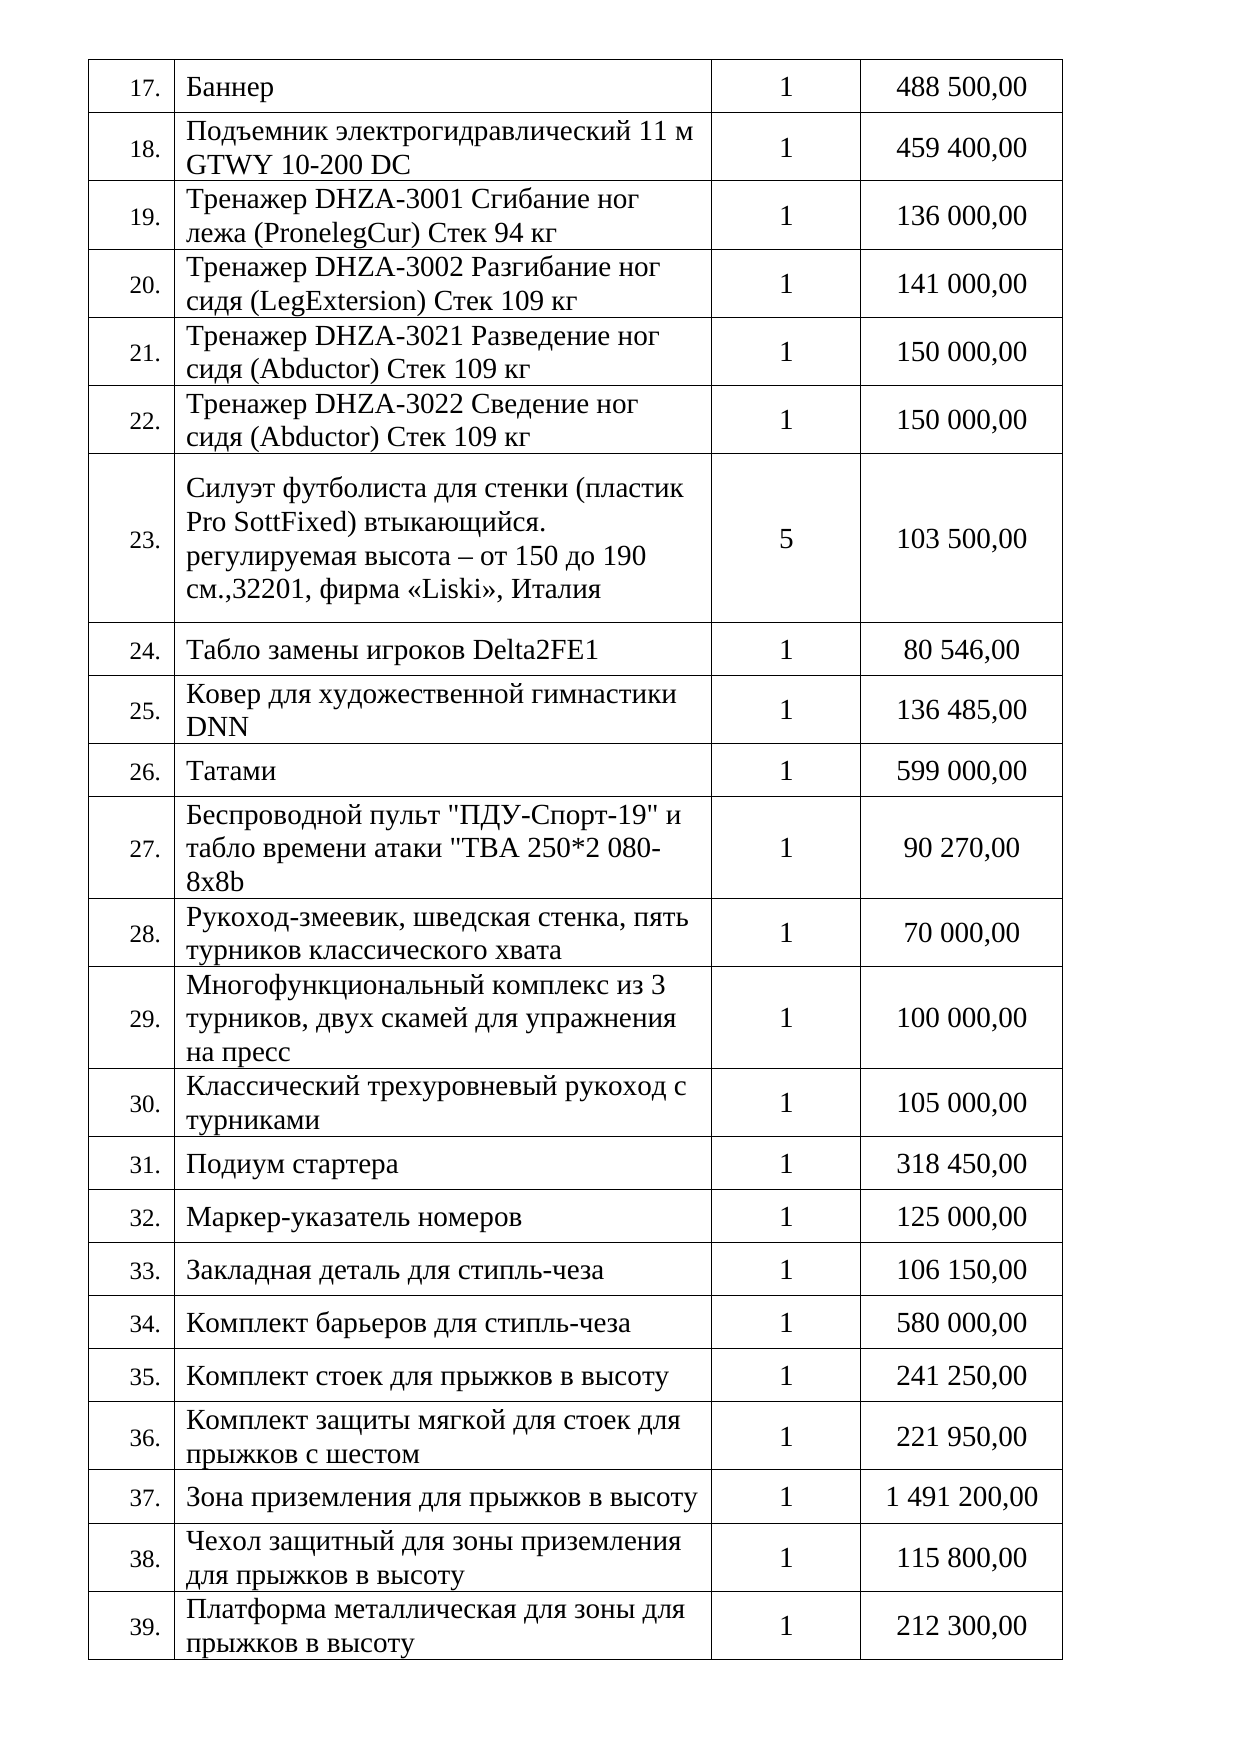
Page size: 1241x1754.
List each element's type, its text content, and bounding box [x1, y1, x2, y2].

table_cell 5 [712, 454, 860, 622]
table_cell Подъемник электрогидравлический 11 м GTWY 10-200 DC [175, 113, 711, 180]
table_cell [89, 113, 174, 180]
table_cell 488 500,00 [861, 60, 1062, 112]
table_cell 105 000,00 [861, 1069, 1062, 1136]
table_cell 1 [712, 318, 860, 385]
table_cell Тренажер DHZA-3022 Сведение ног сидя (Abductor) Стек 109 кг [175, 386, 711, 453]
table_cell [89, 744, 174, 796]
table_cell Классический трехуровневый рукоход с турниками [175, 1069, 711, 1136]
table_cell 1 [712, 113, 860, 180]
table_cell Комплект барьеров для стипль-чеза [175, 1296, 711, 1348]
table_cell 150 000,00 [861, 318, 1062, 385]
table_cell 150 000,00 [861, 386, 1062, 453]
table_cell Тренажер DHZA-3001 Сгибание ног лежа (PronelegCur) Стек 94 кг [175, 181, 711, 248]
table_cell 1 [712, 676, 860, 743]
table_cell 212 300,00 [861, 1592, 1062, 1659]
table_cell 1 [712, 1190, 860, 1242]
table_cell [89, 318, 174, 385]
table_cell 599 000,00 [861, 744, 1062, 796]
table_cell 318 450,00 [861, 1137, 1062, 1189]
table_cell Силуэт футболиста для стенки (пластик Pro SottFixed) втыкающийся. регулируемая высота – от 150 до 190 см.,32201, фирма «Liski», Италия [175, 454, 711, 622]
table_cell 241 250,00 [861, 1349, 1062, 1401]
table_cell Баннер [175, 60, 711, 112]
table_cell Чехол защитный для зоны приземления для прыжков в высоту [175, 1524, 711, 1591]
table_cell Комплект стоек для прыжков в высоту [175, 1349, 711, 1401]
table_cell Тренажер DHZA-3021 Разведение ног сидя (Abductor) Стек 109 кг [175, 318, 711, 385]
table_cell 1 [712, 967, 860, 1067]
table_cell Платформа металлическая для зоны для прыжков в высоту [175, 1592, 711, 1659]
table_cell 1 [712, 250, 860, 317]
table_cell Зона приземления для прыжков в высоту [175, 1470, 711, 1522]
table_cell 1 [712, 60, 860, 112]
table_cell Ковер для художественной гимнастики DNN [175, 676, 711, 743]
table_cell [89, 1069, 174, 1136]
table_cell [89, 1592, 174, 1659]
table_cell [89, 1349, 174, 1401]
table_cell Закладная деталь для стипль-чеза [175, 1243, 711, 1295]
table_cell 1 [712, 899, 860, 966]
table_cell [89, 1524, 174, 1591]
table_cell [89, 1137, 174, 1189]
table_cell 1 [712, 623, 860, 675]
table_cell 115 800,00 [861, 1524, 1062, 1591]
table_cell 136 000,00 [861, 181, 1062, 248]
table_cell Комплект защиты мягкой для стоек для прыжков с шестом [175, 1402, 711, 1469]
table_cell [89, 386, 174, 453]
table_cell [89, 899, 174, 966]
table_cell 580 000,00 [861, 1296, 1062, 1348]
table_cell [89, 1190, 174, 1242]
table_cell 1 [712, 386, 860, 453]
table_cell 141 000,00 [861, 250, 1062, 317]
table_cell Маркер-указатель номеров [175, 1190, 711, 1242]
table_cell Подиум стартера [175, 1137, 711, 1189]
table_cell 1 [712, 1137, 860, 1189]
table_cell Табло замены игроков Delta2FE1 [175, 623, 711, 675]
table_cell 1 [712, 744, 860, 796]
table_cell 90 270,00 [861, 797, 1062, 898]
table_cell 1 [712, 797, 860, 898]
table_cell [89, 797, 174, 898]
table_cell [89, 181, 174, 248]
table_cell Татами [175, 744, 711, 796]
table_cell 100 000,00 [861, 967, 1062, 1067]
table_cell Беспроводной пульт "ПДУ-Спорт-19" и табло времени атаки "ТВА 250*2 080-8х8b [175, 797, 711, 898]
table_cell 125 000,00 [861, 1190, 1062, 1242]
table_cell 459 400,00 [861, 113, 1062, 180]
table_cell [89, 60, 174, 112]
table_cell [89, 250, 174, 317]
table_cell 1 [712, 1402, 860, 1469]
table_cell 80 546,00 [861, 623, 1062, 675]
table_cell [89, 623, 174, 675]
table_cell 1 [712, 181, 860, 248]
table_cell [89, 676, 174, 743]
table_cell 221 950,00 [861, 1402, 1062, 1469]
table_cell 1 [712, 1069, 860, 1136]
table_cell 1 [712, 1349, 860, 1401]
table_cell [89, 1243, 174, 1295]
table_cell Тренажер DHZA-3002 Разгибание ног сидя (LegExtersion) Стек 109 кг [175, 250, 711, 317]
table_cell 1 [712, 1592, 860, 1659]
table_cell [89, 1470, 174, 1522]
table_cell [89, 1402, 174, 1469]
table_cell 1 [712, 1243, 860, 1295]
table_cell [89, 454, 174, 622]
table_cell 1 [712, 1470, 860, 1522]
table_cell 136 485,00 [861, 676, 1062, 743]
table_cell [89, 1296, 174, 1348]
table_cell Рукоход-змеевик, шведская стенка, пять турников классического хвата [175, 899, 711, 966]
table_cell 70 000,00 [861, 899, 1062, 966]
table_cell 1 [712, 1524, 860, 1591]
table_cell [89, 967, 174, 1067]
table_cell 103 500,00 [861, 454, 1062, 622]
table_cell 106 150,00 [861, 1243, 1062, 1295]
table_cell 1 491 200,00 [861, 1470, 1062, 1522]
table_cell Многофункциональный комплекс из 3 турников, двух скамей для упражнения на пресс [175, 967, 711, 1067]
table_cell 1 [712, 1296, 860, 1348]
